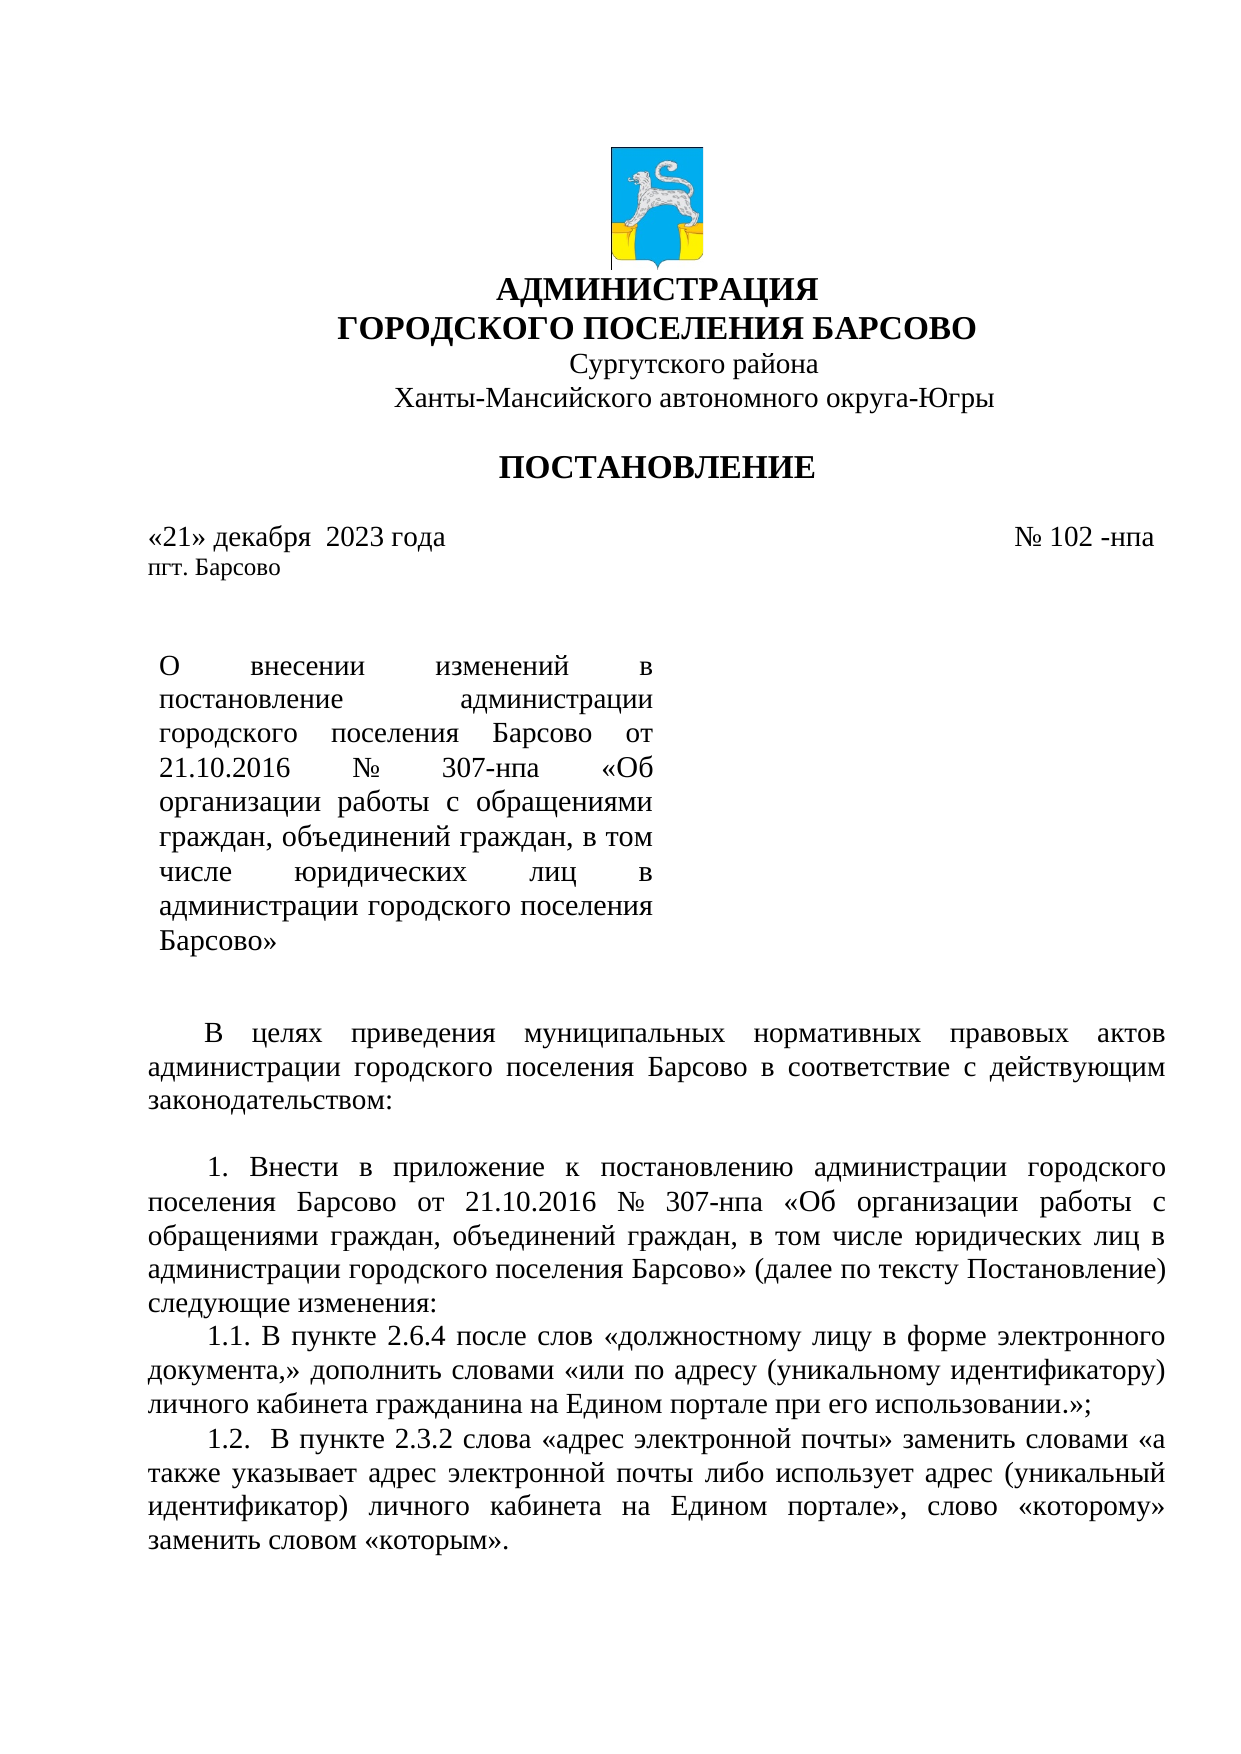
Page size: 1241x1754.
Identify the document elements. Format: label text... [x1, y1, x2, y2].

text 1. Внести в приложение к постановлению администрации городского поселения Барсово от 21.10.2016 № 307-нпа «Об организации работы с обращениями граждан, объединений граждан, в том числе юридических лиц в администрации городского поселения Барсово» (далее по тексту Постановление) следующие изменения: [148, 1251, 1167, 1318]
picture [611, 147, 704, 270]
text Сургутского района [148, 346, 1167, 380]
text Ханты-Мансийского автономного округа-Югры [148, 380, 1167, 413]
table_header О внесении изменений в постановление администрации городского поселения Барсово от 21.10.2016 № 307-нпа «Об организации работы с обращениями граждан, объединений граждан, в том числе юридических лиц в администрации городского поселения Барсово» [148, 648, 664, 982]
text 1.2. В пункте 2.3.2 слова «адрес электронной почты» заменить словами «а также указывает адрес электронной почты либо использует адрес (уникальный идентификатор) личного кабинета на Едином портале», слово «которому» заменить словом «которым». [148, 1421, 1167, 1555]
text 1.1. В пункте 2.6.4 после слов «должностному лицу в форме электронного документа,» дополнить словами «или по адресу (уникальному идентификатору) личного кабинета гражданина на Едином портале при его использовании.»; [148, 1318, 1167, 1421]
text ПОСТАНОВЛЕНИЕ [148, 447, 1167, 485]
text пгт. Барсово [148, 552, 1167, 581]
text ГОРОДСКОГО ПОСЕЛЕНИЯ БАРСОВО [148, 308, 1167, 346]
text АДМИНИСТРАЦИЯ [148, 269, 1167, 308]
text «21» декабря 2023 года № 102 -нпа [148, 519, 1167, 552]
text 1. Внести в приложение к постановлению администрации городского поселения Барсово от 21.10.2016 № 307-нпа «Об организации работы с обращениями граждан, объединений граждан, в том числе юридических лиц в администрации городского поселения Барсово» (далее по тексту Постановление) следующие изменения: [148, 1149, 1167, 1218]
text В целях приведения муниципальных нормативных правовых актов администрации городского поселения Барсово в соответствие с действующим законодательством: [148, 1015, 1167, 1116]
